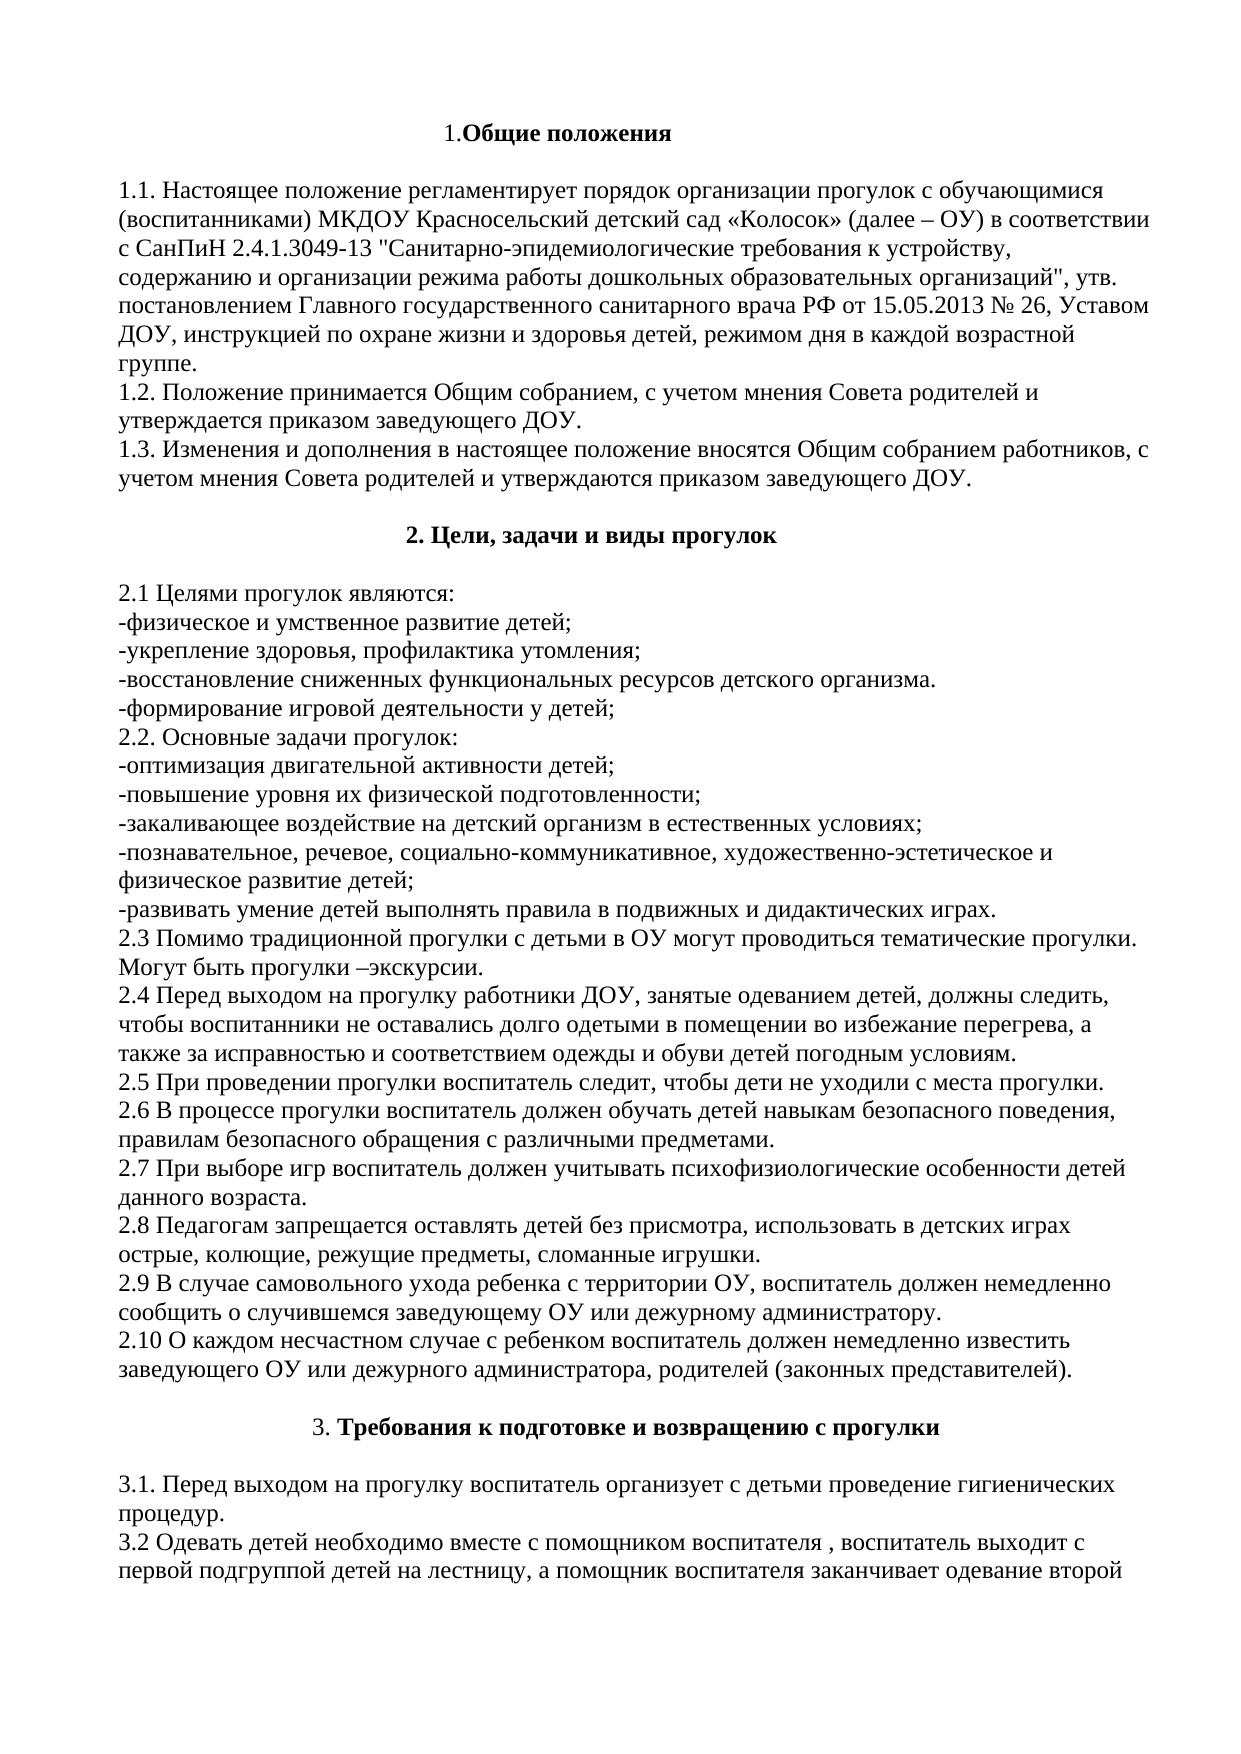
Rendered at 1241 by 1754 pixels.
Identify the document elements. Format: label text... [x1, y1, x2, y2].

text -формирование игровой деятельности у детей; [118, 693, 1152, 722]
text -восстановление сниженных функциональных ресурсов детского организма. [118, 664, 1152, 693]
text -познавательное, речевое, социально-коммуникативное, художественно-эстетическое и физическое развитие детей; [118, 837, 1152, 894]
text 2.10 О каждом несчастном случае с ребенком воспитатель должен немедленно известить заведующего ОУ или дежурного администратора, родителей (законных представителей). [118, 1326, 1152, 1383]
text 2.4 Перед выходом на прогулку работники ДОУ, занятые одеванием детей, должны следить, чтобы воспитанники не оставались долго одетыми в помещении во избежание перегрева, а также за исправностью и соответствием одежды и обуви детей погодным условиям. [118, 981, 1152, 1067]
text -развивать умение детей выполнять правила в подвижных и дидактических играх. [118, 894, 1152, 923]
text 2.1 Целями прогулок являются: [118, 578, 1152, 607]
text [118, 1527, 1152, 1584]
text -оптимизация двигательной активности детей; [118, 751, 1152, 779]
text -укрепление здоровья, профилактика утомления; [118, 636, 1152, 664]
text 1.3. Изменения и дополнения в настоящее положение вносятся Общим собранием работников, с учетом мнения Совета родителей и утверждаются приказом заведующего ДОУ. [118, 434, 1152, 492]
text 3.1. Перед выходом на прогулку воспитатель организует с детьми проведение гигиенических процедур. [118, 1469, 1152, 1527]
text -повышение уровня их физической подготовленности; [118, 779, 1152, 808]
text 2. Цели, задачи и виды прогулок [118, 521, 1152, 549]
text 3. Требования к подготовке и возвращению с прогулки [118, 1412, 1152, 1441]
text 2.8 Педагогам запрещается оставлять детей без присмотра, использовать в детских играх острые, колющие, режущие предметы, сломанные игрушки. [118, 1211, 1152, 1268]
text 2.9 В случае самовольного ухода ребенка c территории ОУ, воспитатель должен немедленно сообщить о случившемся заведующему ОУ или дежурному администратору. [118, 1268, 1152, 1326]
text 2.7 При выборе игр воспитатель должен учитывать психофизиологические особенности детей данного возраста. [118, 1153, 1152, 1211]
text 2.2. Основные задачи прогулок: [118, 722, 1152, 751]
text -физическое и умственное развитие детей; [118, 607, 1152, 636]
text 2.3 Помимо традиционной прогулки с детьми в ОУ могут проводиться тематические прогулки. Могут быть прогулки –экскурсии. [118, 923, 1152, 981]
text 1.2. Положение принимается Общим собранием, с учетом мнения Совета родителей и утверждается приказом заведующего ДОУ. [118, 377, 1152, 434]
text 1.Общие положения [118, 118, 1152, 147]
text 1.1. Настоящее положение регламентирует порядок организации прогулок с обучающимися (воспитанниками) МКДОУ Красносельский детский сад «Колосок» (далее – ОУ) в соответствии с СанПиН 2.4.1.3049-13 "Санитарно-эпидемиологические требования к устройству, содержанию и организации режима работы дошкольных образовательных организаций", утв. постановлением Главного государственного санитарного врача РФ от 15.05.2013 № 26, Уставом ДОУ, инструкцией по охране жизни и здоровья детей, режимом дня в каждой возрастной группе. [118, 176, 1152, 377]
text 2.5 При проведении прогулки воспитатель следит, чтобы дети не уходили с места прогулки. [118, 1067, 1152, 1096]
text -закаливающее воздействие на детский организм в естественных условиях; [118, 808, 1152, 837]
text 2.6 В процессе прогулки воспитатель должен обучать детей навыкам безопасного поведения, правилам безопасного обращения с различными предметами. [118, 1096, 1152, 1153]
